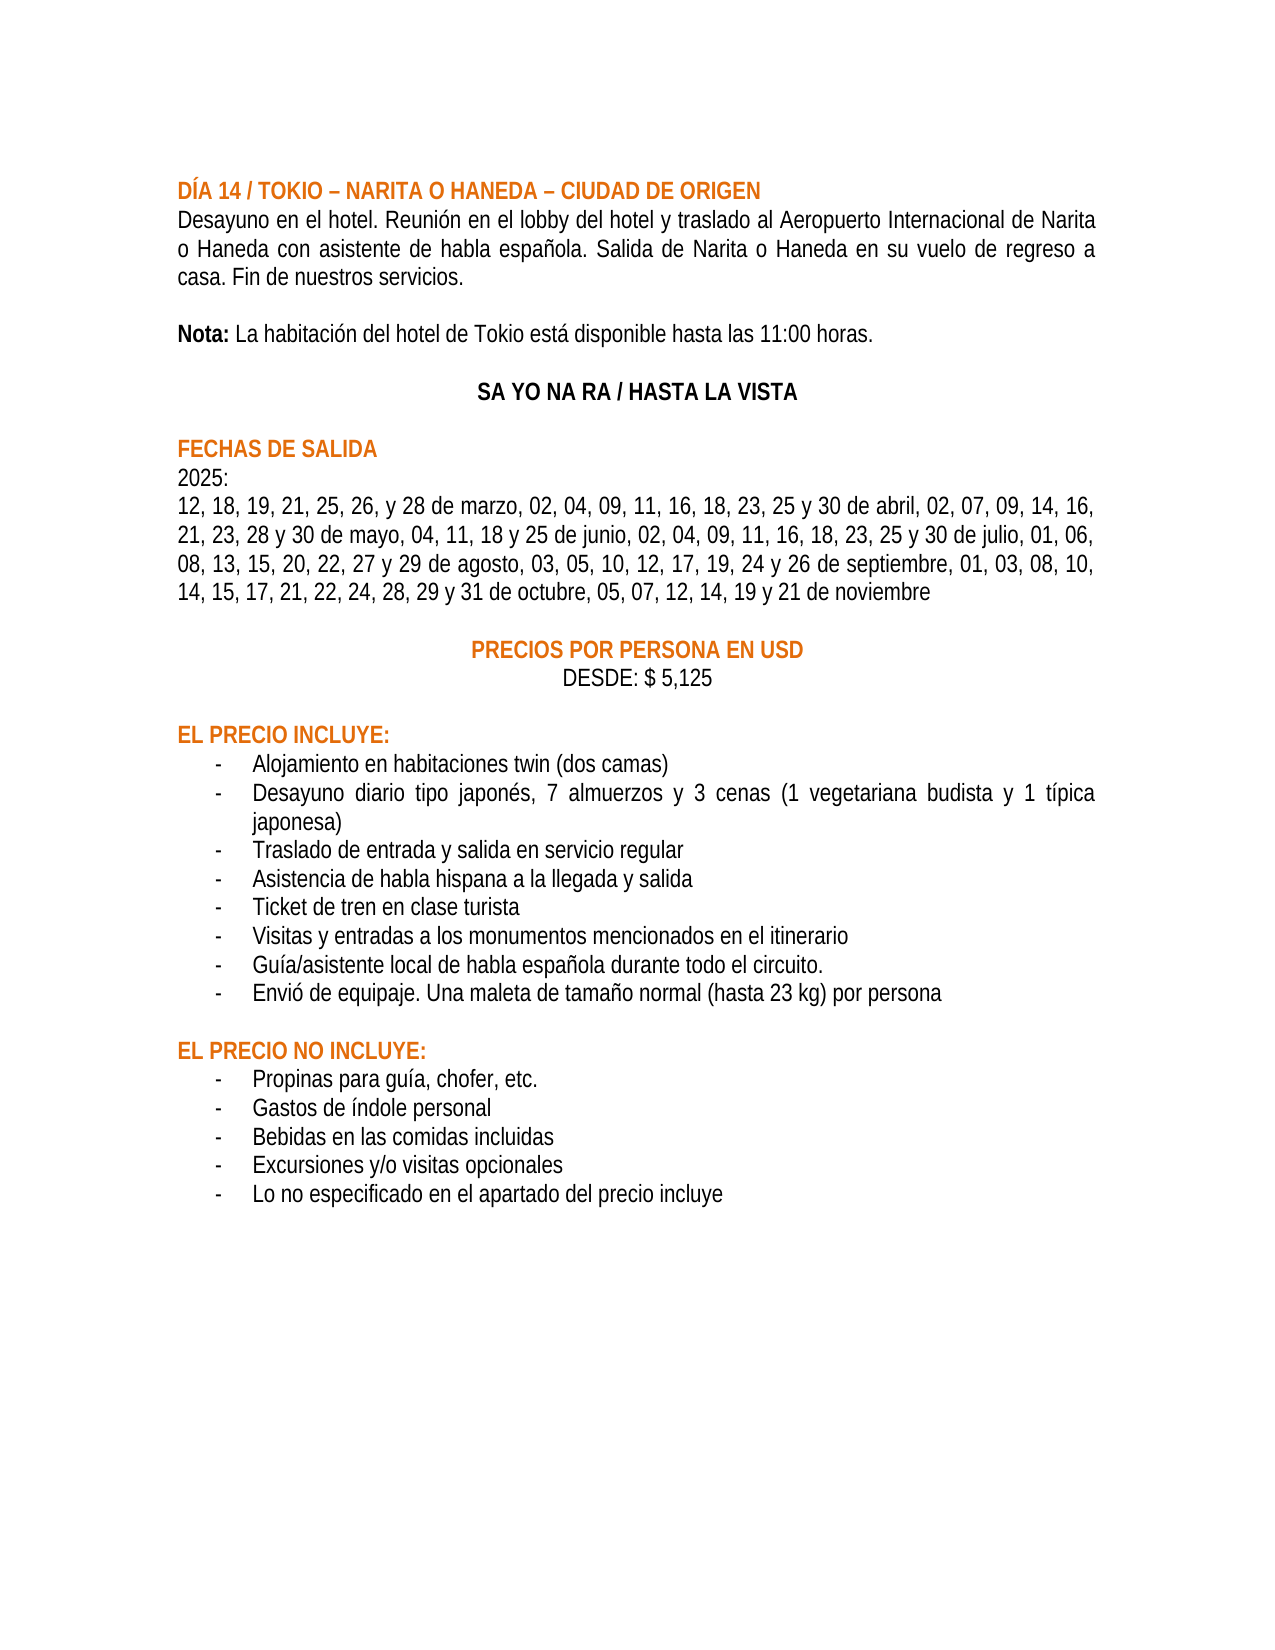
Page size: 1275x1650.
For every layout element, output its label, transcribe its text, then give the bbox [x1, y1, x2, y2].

text FECHAS DE SALIDA [177, 434, 1098, 463]
text Desayuno en el hotel. Reunión en el lobby del hotel y traslado al Aeropuerto Internacional de Narita o Haneda con asistente de habla española. Salida de Narita o Haneda en su vuelo de regreso a casa. Fin de nuestros servicios. [177, 205, 1098, 291]
list Alojamiento en habitaciones twin (dos camas) [215, 749, 1098, 778]
list Ticket de tren en clase turista [215, 892, 1098, 921]
text 2025: [177, 463, 1098, 491]
list Visitas y entradas a los monumentos mencionados en el itinerario [215, 921, 1098, 950]
text EL PRECIO NO INCLUYE: [177, 1036, 1098, 1064]
list Bebidas en las comidas incluidas [215, 1122, 1098, 1150]
text 12, 18, 19, 21, 25, 26, y 28 de marzo, 02, 04, 09, 11, 16, 18, 23, 25 y 30 de abril, 02, 07, 09, 14, 16, 21, 23, 28 y 30 de mayo, 04, 11, 18 y 25 de junio, 02, 04, 09, 11, 16, 18, 23, 25 y 30 de julio, 01, 06, 08, 13, 15, 20, 22, 27 y 29 de agosto, 03, 05, 10, 12, 17, 19, 24 y 26 de septiembre, 01, 03, 08, 10, 14, 15, 17, 21, 22, 24, 28, 29 y 31 de octubre, 05, 07, 12, 14, 19 y 21 de noviembre [177, 491, 1098, 606]
text PRECIOS POR PERSONA EN USD [177, 634, 1098, 663]
list Guía/asistente local de habla española durante todo el circuito. [215, 950, 1098, 978]
list Lo no especificado en el apartado del precio incluye [215, 1179, 1098, 1207]
text Nota: La habitación del hotel de Tokio está disponible hasta las 11:00 horas. [177, 319, 1098, 348]
list Propinas para guía, chofer, etc. [215, 1064, 1098, 1093]
text DESDE: $ 5,125 [177, 663, 1098, 692]
text SA YO NA RA / HASTA LA VISTA [177, 377, 1098, 405]
text DÍA 14 / TOKIO – NARITA O HANEDA – CIUDAD DE ORIGEN [177, 176, 1098, 205]
list Traslado de entrada y salida en servicio regular [215, 835, 1098, 864]
list Gastos de índole personal [215, 1093, 1098, 1122]
list Excursiones y/o visitas opcionales [215, 1150, 1098, 1179]
list Desayuno diario tipo japonés, 7 almuerzos y 3 cenas (1 vegetariana budista y 1 típica japonesa) [215, 778, 1098, 835]
list Envió de equipaje. Una maleta de tamaño normal (hasta 23 kg) por persona [215, 978, 1098, 1007]
list Asistencia de habla hispana a la llegada y salida [215, 864, 1098, 892]
text EL PRECIO INCLUYE: [177, 721, 1098, 749]
